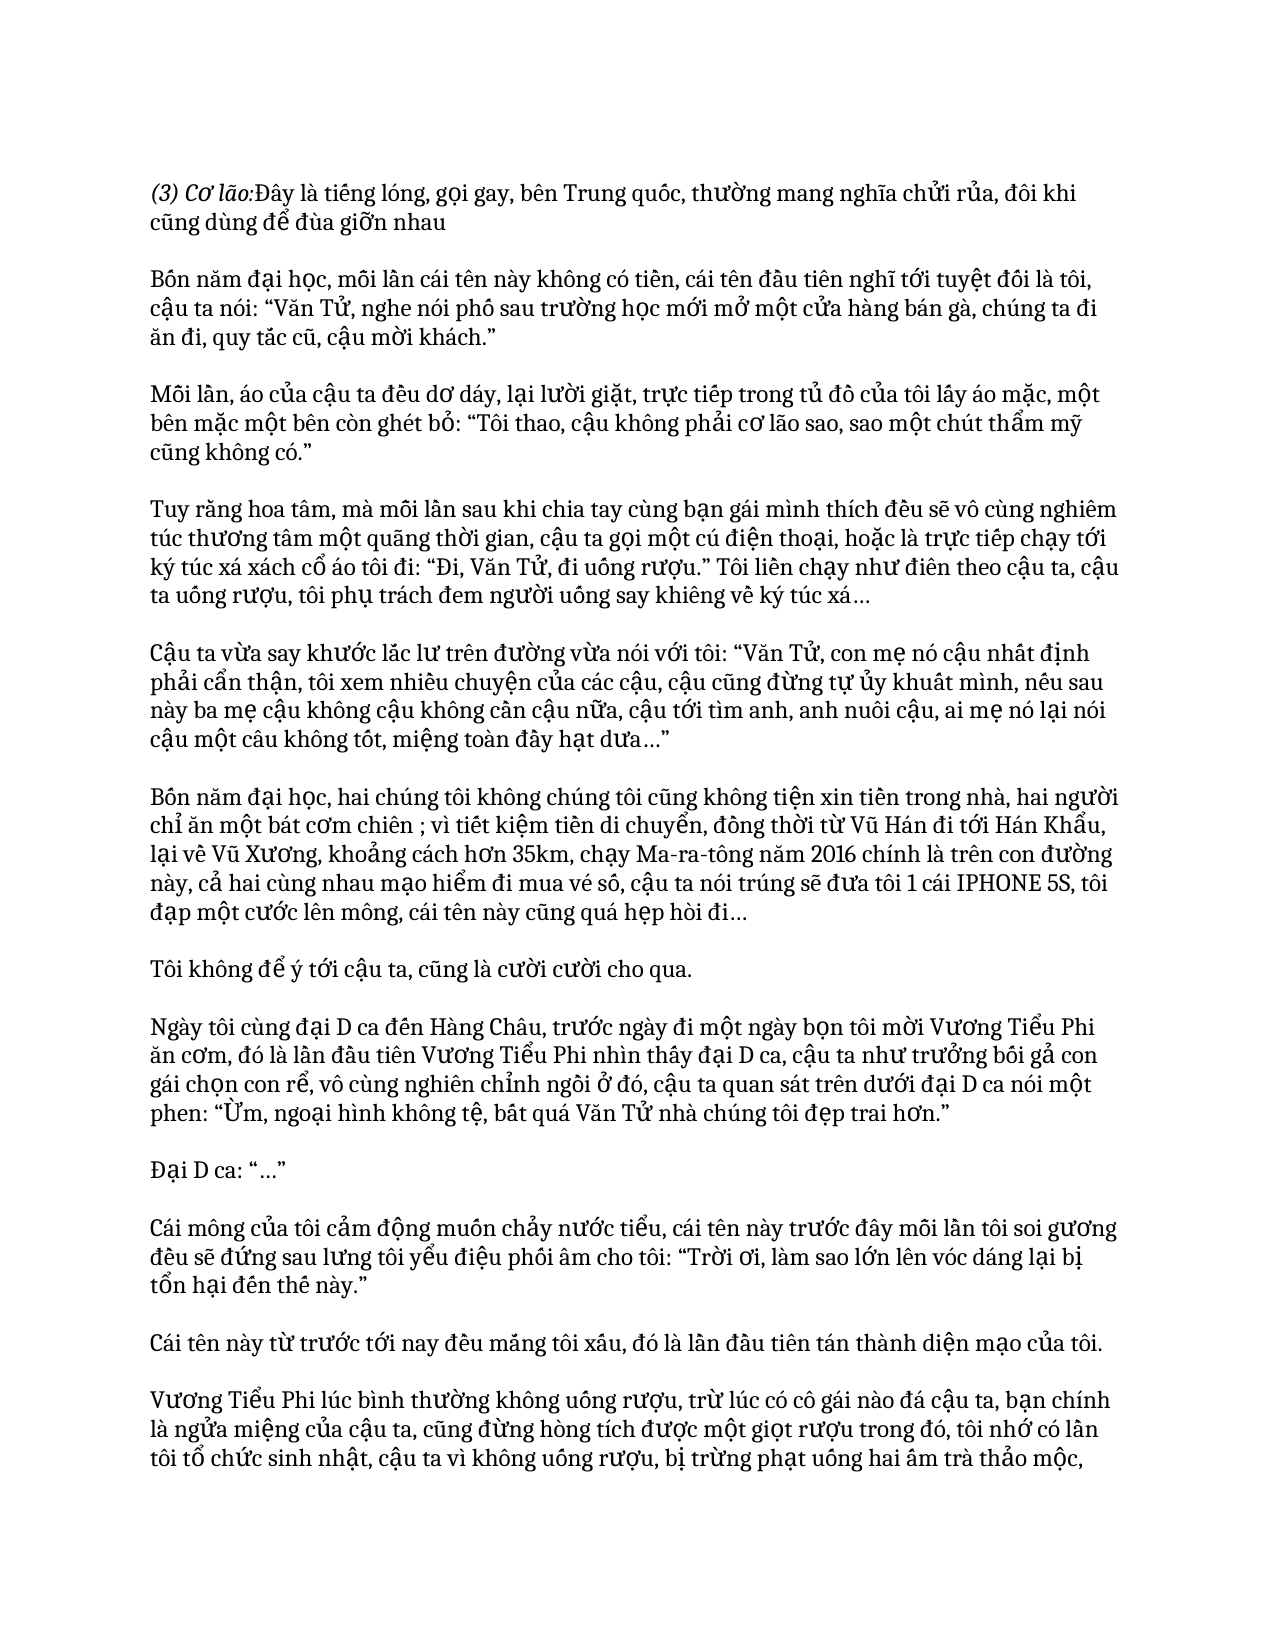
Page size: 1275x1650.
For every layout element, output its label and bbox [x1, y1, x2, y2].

text [150, 150, 1125, 1472]
